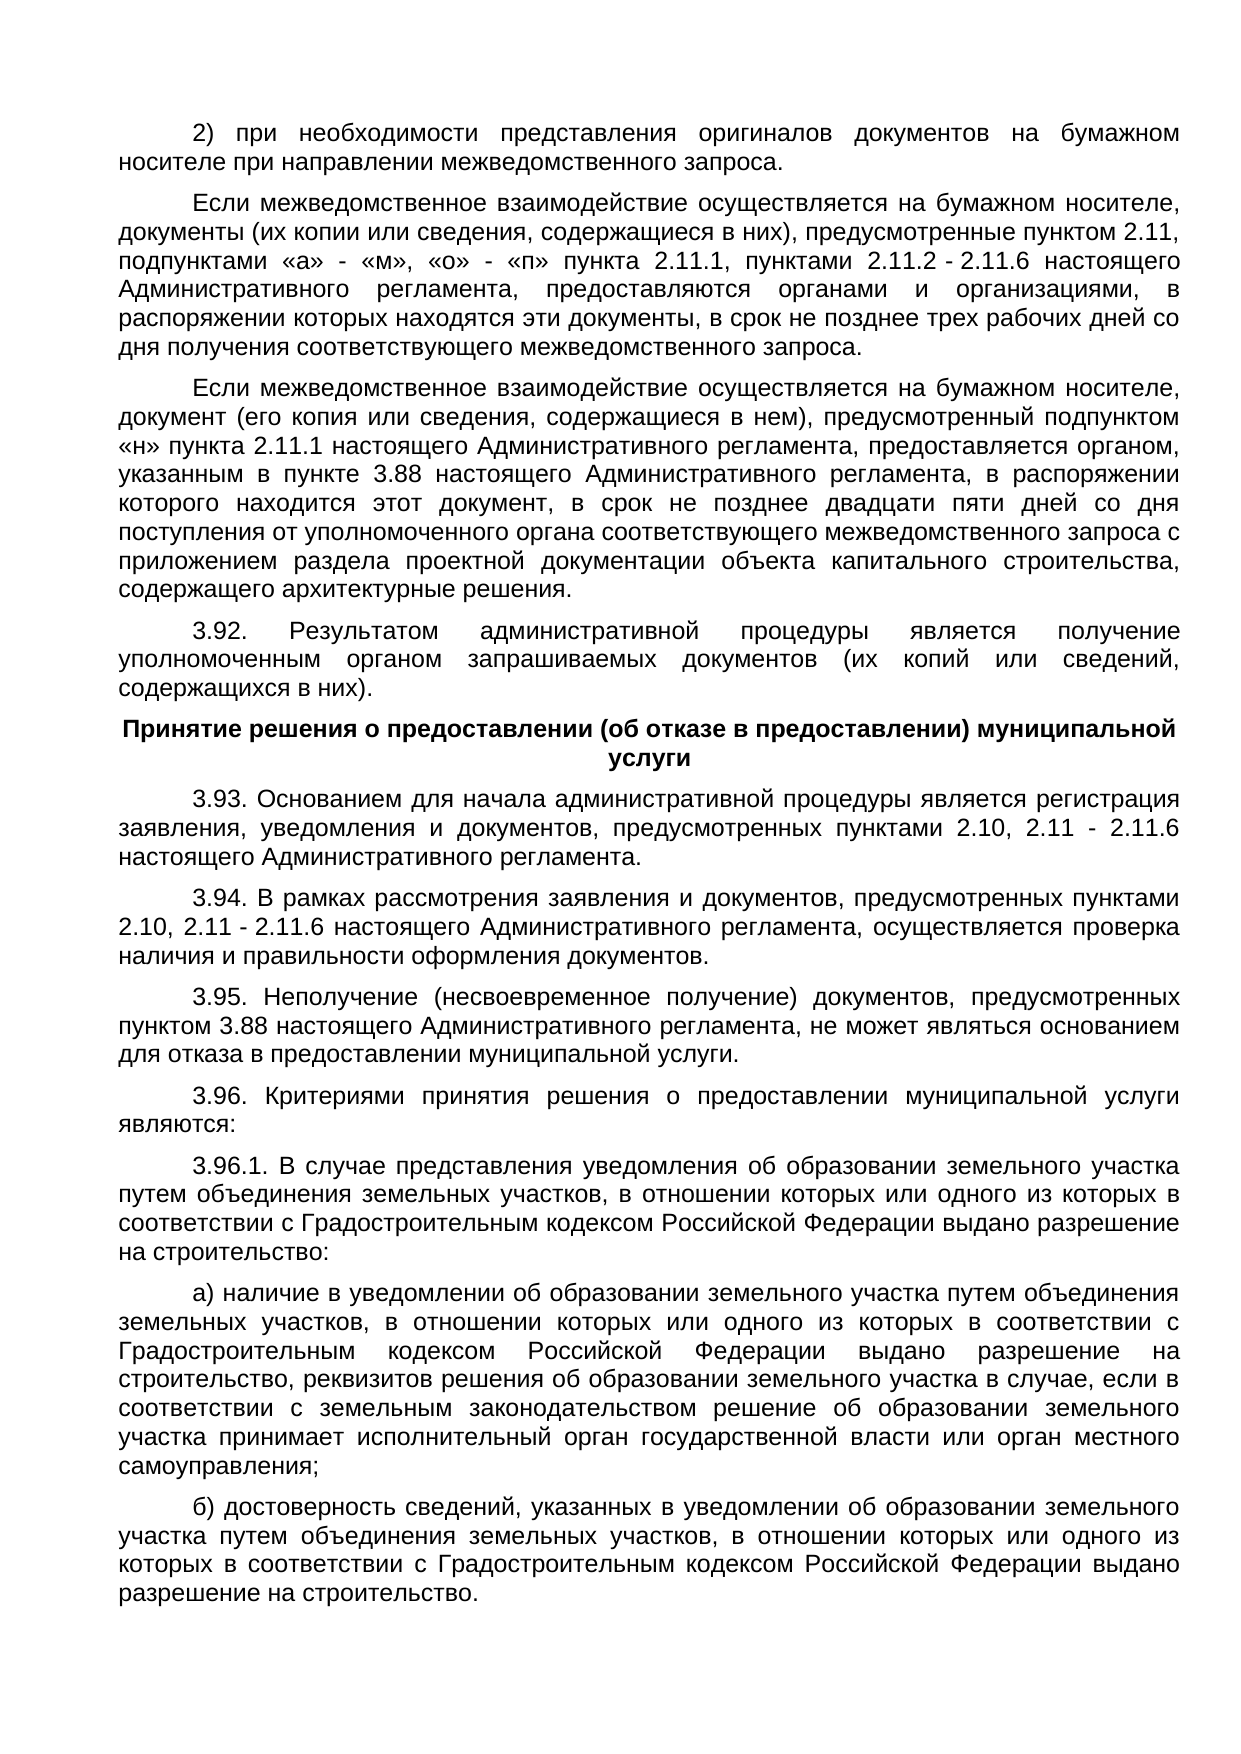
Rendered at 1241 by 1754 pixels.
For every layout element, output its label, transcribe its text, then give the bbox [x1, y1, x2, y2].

text Если межведомственное взаимодействие осуществляется на бумажном носителе, документ (его копия или сведения, содержащиеся в нем), предусмотренный подпунктом «н» пункта 2.11.1 настоящего Административного регламента, предоставляется органом, указанным в пункте 3.88 настоящего Административного регламента, в распоряжении которого находится этот документ, в срок не позднее двадцати пяти дней со дня поступления от уполномоченного органа соответствующего межведомственного запроса с приложением раздела проектной документации объекта капитального строительства, содержащего архитектурные решения. [118, 373, 1181, 603]
text Если межведомственное взаимодействие осуществляется на бумажном носителе, документы (их копии или сведения, содержащиеся в них), предусмотренные пунктом 2.11, подпунктами «а» - «м», «о» - «п» пункта 2.11.1, пунктами 2.11.2 - 2.11.6 настоящего Административного регламента, предоставляются органами и организациями, в распоряжении которых находятся эти документы, в срок не позднее трех рабочих дней со дня получения соответствующего межведомственного запроса. [118, 188, 1181, 361]
text Принятие решения о предоставлении (об отказе в предоставлении) муниципальной услуги [118, 714, 1181, 772]
text 2) при необходимости представления оригиналов документов на бумажном носителе при направлении межведомственного запроса. [118, 118, 1181, 176]
text 3.92. Результатом административной процедуры является получение уполномоченным органом запрашиваемых документов (их копий или сведений, содержащихся в них). [118, 616, 1181, 702]
text 3.95. Неполучение (несвоевременное получение) документов, предусмотренных пунктом 3.88 настоящего Административного регламента, не может являться основанием для отказа в предоставлении муниципальной услуги. [118, 982, 1181, 1068]
text 3.96. Критериями принятия решения о предоставлении муниципальной услуги являются: [118, 1081, 1181, 1138]
text 3.93. Основанием для начала административной процедуры является регистрация заявления, уведомления и документов, предусмотренных пунктами 2.10, 2.11 - 2.11.6 настоящего Административного регламента. [118, 784, 1181, 871]
text 3.94. В рамках рассмотрения заявления и документов, предусмотренных пунктами 2.10, 2.11 - 2.11.6 настоящего Административного регламента, осуществляется проверка наличия и правильности оформления документов. [118, 883, 1181, 969]
text б) достоверность сведений, указанных в уведомлении об образовании земельного участка путем объединения земельных участков, в отношении которых или одного из которых в соответствии с Градостроительным кодексом Российской Федерации выдано разрешение на строительство. [118, 1492, 1181, 1607]
text а) наличие в уведомлении об образовании земельного участка путем объединения земельных участков, в отношении которых или одного из которых в соответствии с Градостроительным кодексом Российской Федерации выдано разрешение на строительство, реквизитов решения об образовании земельного участка в случае, если в соответствии с земельным законодательством решение об образовании земельного участка принимает исполнительный орган государственной власти или орган местного самоуправления; [118, 1278, 1181, 1479]
text 3.96.1. В случае представления уведомления об образовании земельного участка путем объединения земельных участков, в отношении которых или одного из которых в соответствии с Градостроительным кодексом Российской Федерации выдано разрешение на строительство: [118, 1151, 1181, 1266]
